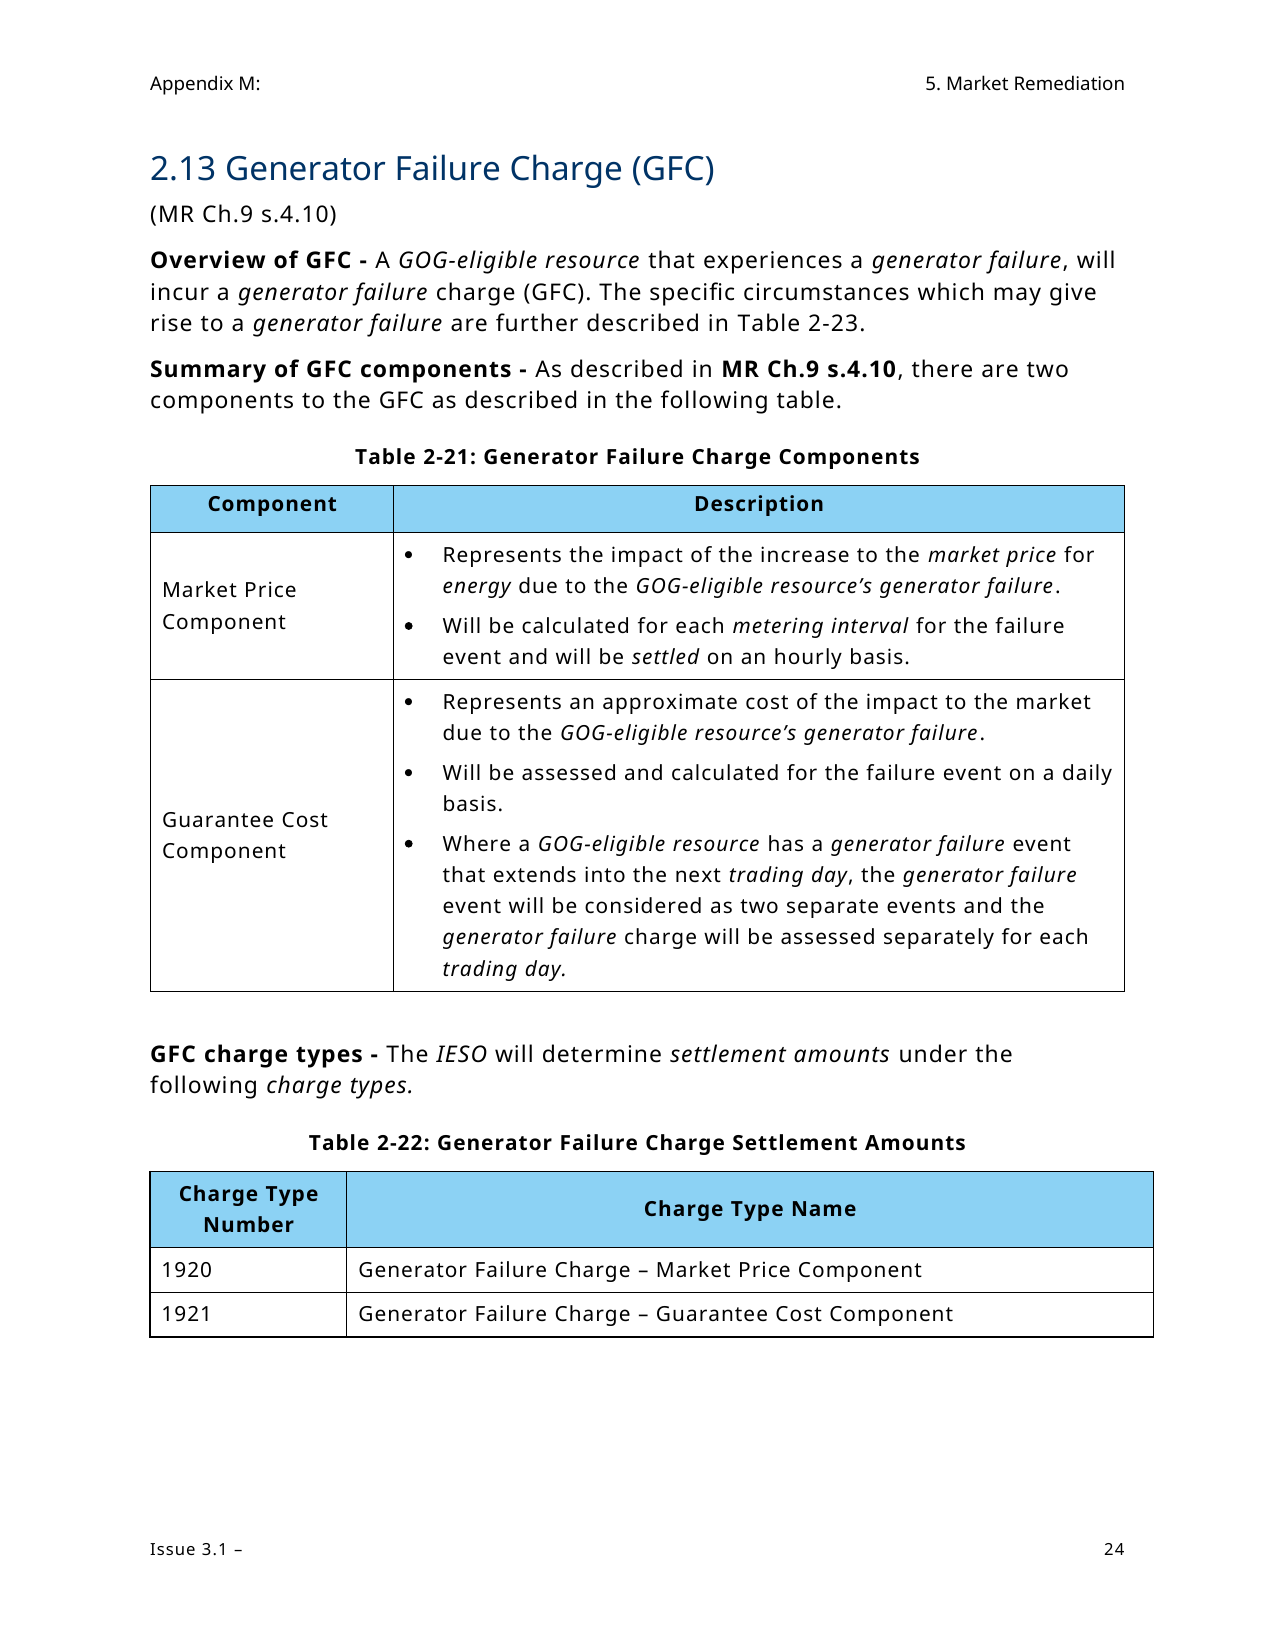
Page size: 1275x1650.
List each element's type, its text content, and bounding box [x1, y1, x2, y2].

table_header Charge Type Number [151, 1172, 346, 1247]
table_cell Market Price Component [151, 533, 393, 679]
table_cell Generator Failure Charge – Market Price Component [347, 1248, 1153, 1292]
table_header Charge Type Name [347, 1172, 1153, 1247]
table_header Description [394, 486, 1124, 532]
table_cell 1920 [151, 1248, 346, 1292]
table_cell 1921 [151, 1293, 346, 1336]
table_cell Guarantee Cost Component [151, 680, 393, 991]
text GFC charge types - The IESO will determine settlement amounts under the following charge types. [150, 1037, 1125, 1100]
table_cell Represents the impact of the increase to the market price for energy due to the GOG-eligible resource’s generator failure. Will be calculated for each metering interval for the failure event and will be settled on an hourly basis. [394, 533, 1124, 679]
subtitle Generator Failure Charge (GFC) [150, 150, 1125, 187]
text Summary of GFC components - As described in MR Ch.9 s.4.10, there are two components to the GFC as described in the following table. [150, 352, 1125, 414]
text (MR Ch.9 s.4.10) [150, 198, 1125, 229]
table_header Component [151, 486, 393, 532]
text Overview of GFC - A GOG-eligible resource that experiences a generator failure, will incur a generator failure charge (GFC). The specific circumstances which may give rise to a generator failure are further described in . [150, 244, 1125, 337]
table_cell Represents an approximate cost of the impact to the market due to the GOG-eligible resource’s generator failure. Will be assessed and calculated for the failure event on a daily basis. Where a GOG-eligible resource has a generator failure event that extends into the next trading day, the generator failure event will be considered as two separate events and the generator failure charge will be assessed separately for each trading day. [394, 680, 1124, 991]
table_cell Generator Failure Charge – Guarantee Cost Component [347, 1293, 1153, 1336]
